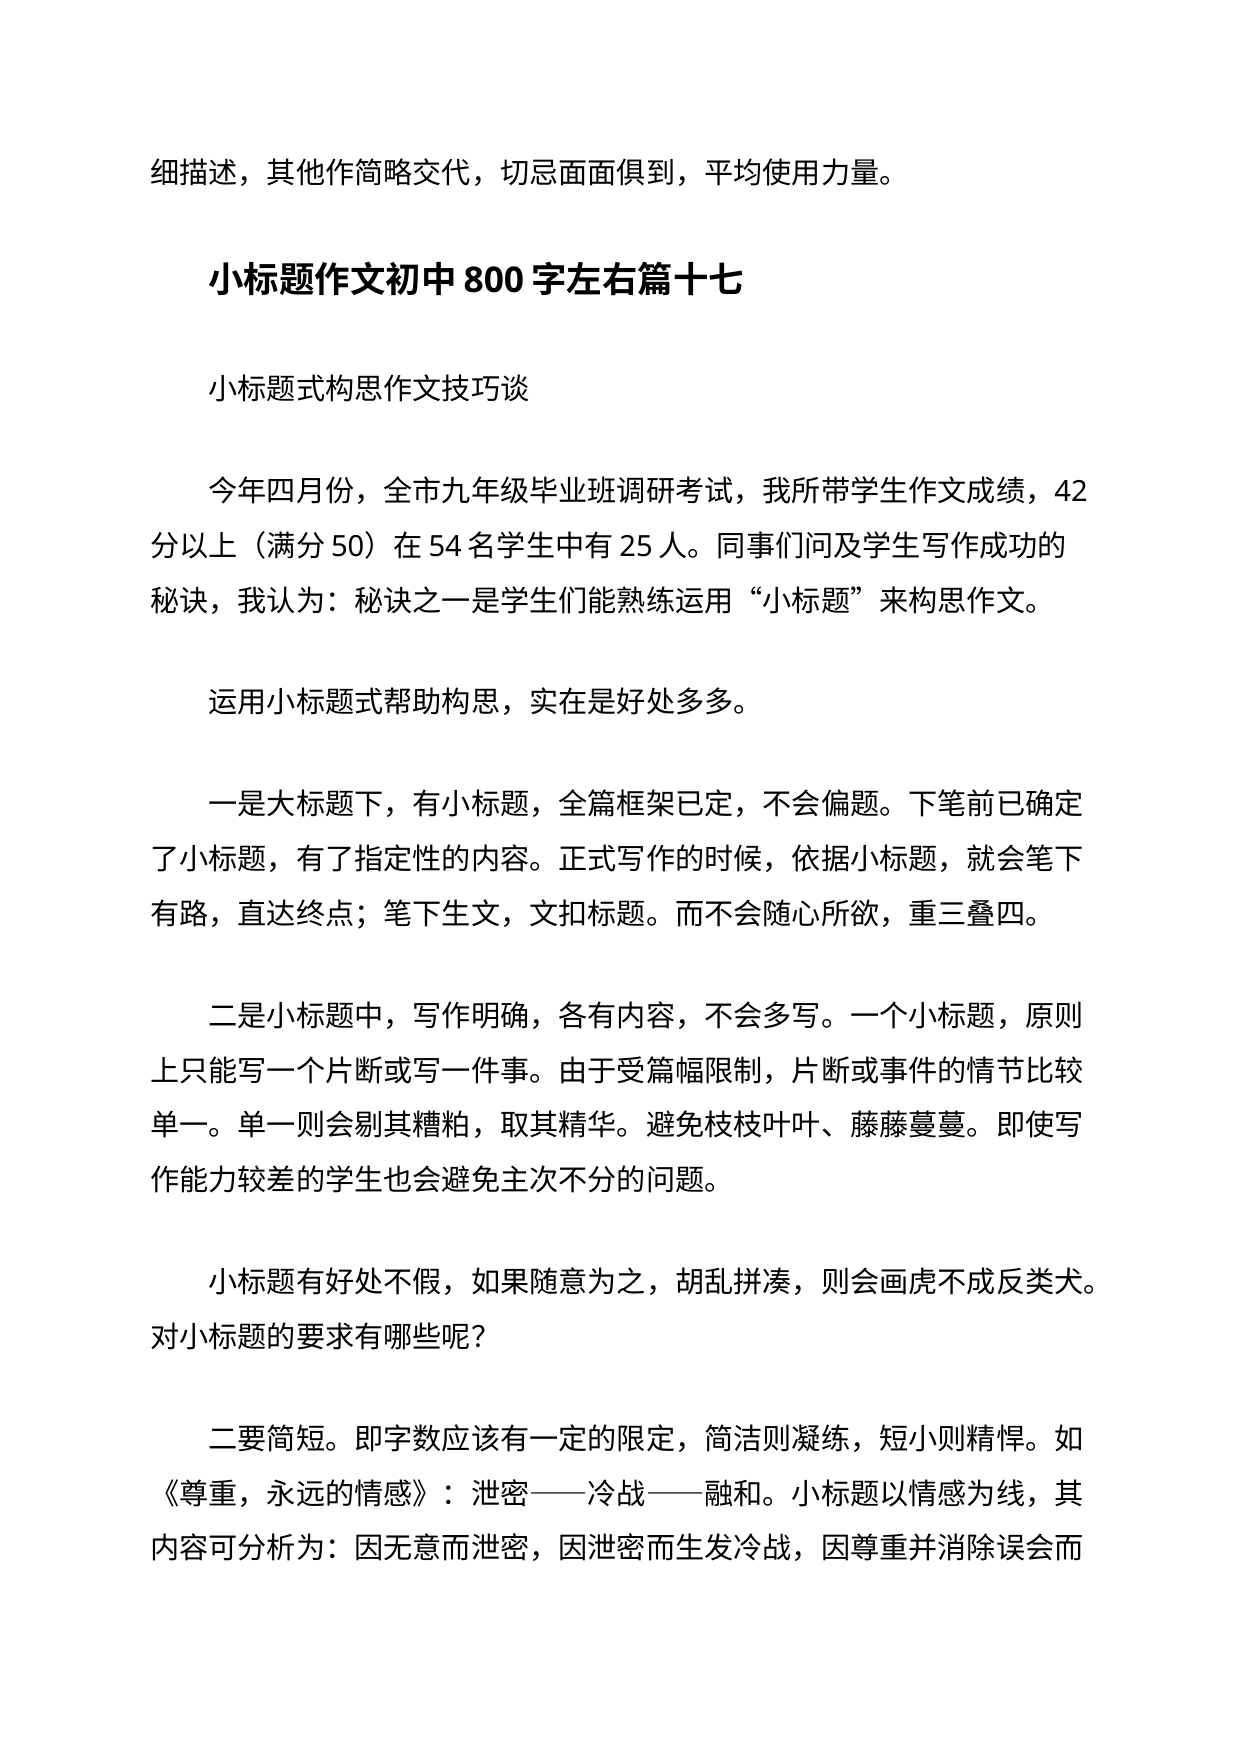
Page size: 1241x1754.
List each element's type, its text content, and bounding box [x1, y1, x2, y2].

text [150, 150, 1090, 192]
text 运用小标题式帮助构思，实在是好处多多。 [150, 679, 1090, 721]
text 小标题式构思作文技巧谈 [150, 365, 1090, 408]
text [150, 1415, 1090, 1567]
text 二是小标题中，写作明确，各有内容，不会多写。一个小标题，原则上只能写一个片断或写一件事。由于受篇幅限制，片断或事件的情节比较单一。单一则会剔其糟粕，取其精华。避免枝枝叶叶、藤藤蔓蔓。即使写作能力较差的学生也会避免主次不分的问题。 [150, 992, 1090, 1199]
text 小标题作文初中800字左右篇十七 [150, 252, 1090, 303]
text 一是大标题下，有小标题，全篇框架已定，不会偏题。下笔前已确定了小标题，有了指定性的内容。正式写作的时候，依据小标题，就会笔下有路，直达终点；笔下生文，文扣标题。而不会随心所欲，重三叠四。 [150, 781, 1090, 933]
text 今年四月份，全市九年级毕业班调研考试，我所带学生作文成绩，42分以上（满分50）在54名学生中有25人。同事们问及学生写作成功的秘诀，我认为：秘诀之一是学生们能熟练运用“小标题”来构思作文。 [150, 467, 1090, 619]
text 小标题有好处不假，如果随意为之，胡乱拼凑，则会画虎不成反类犬。对小标题的要求有哪些呢？ [150, 1259, 1090, 1356]
